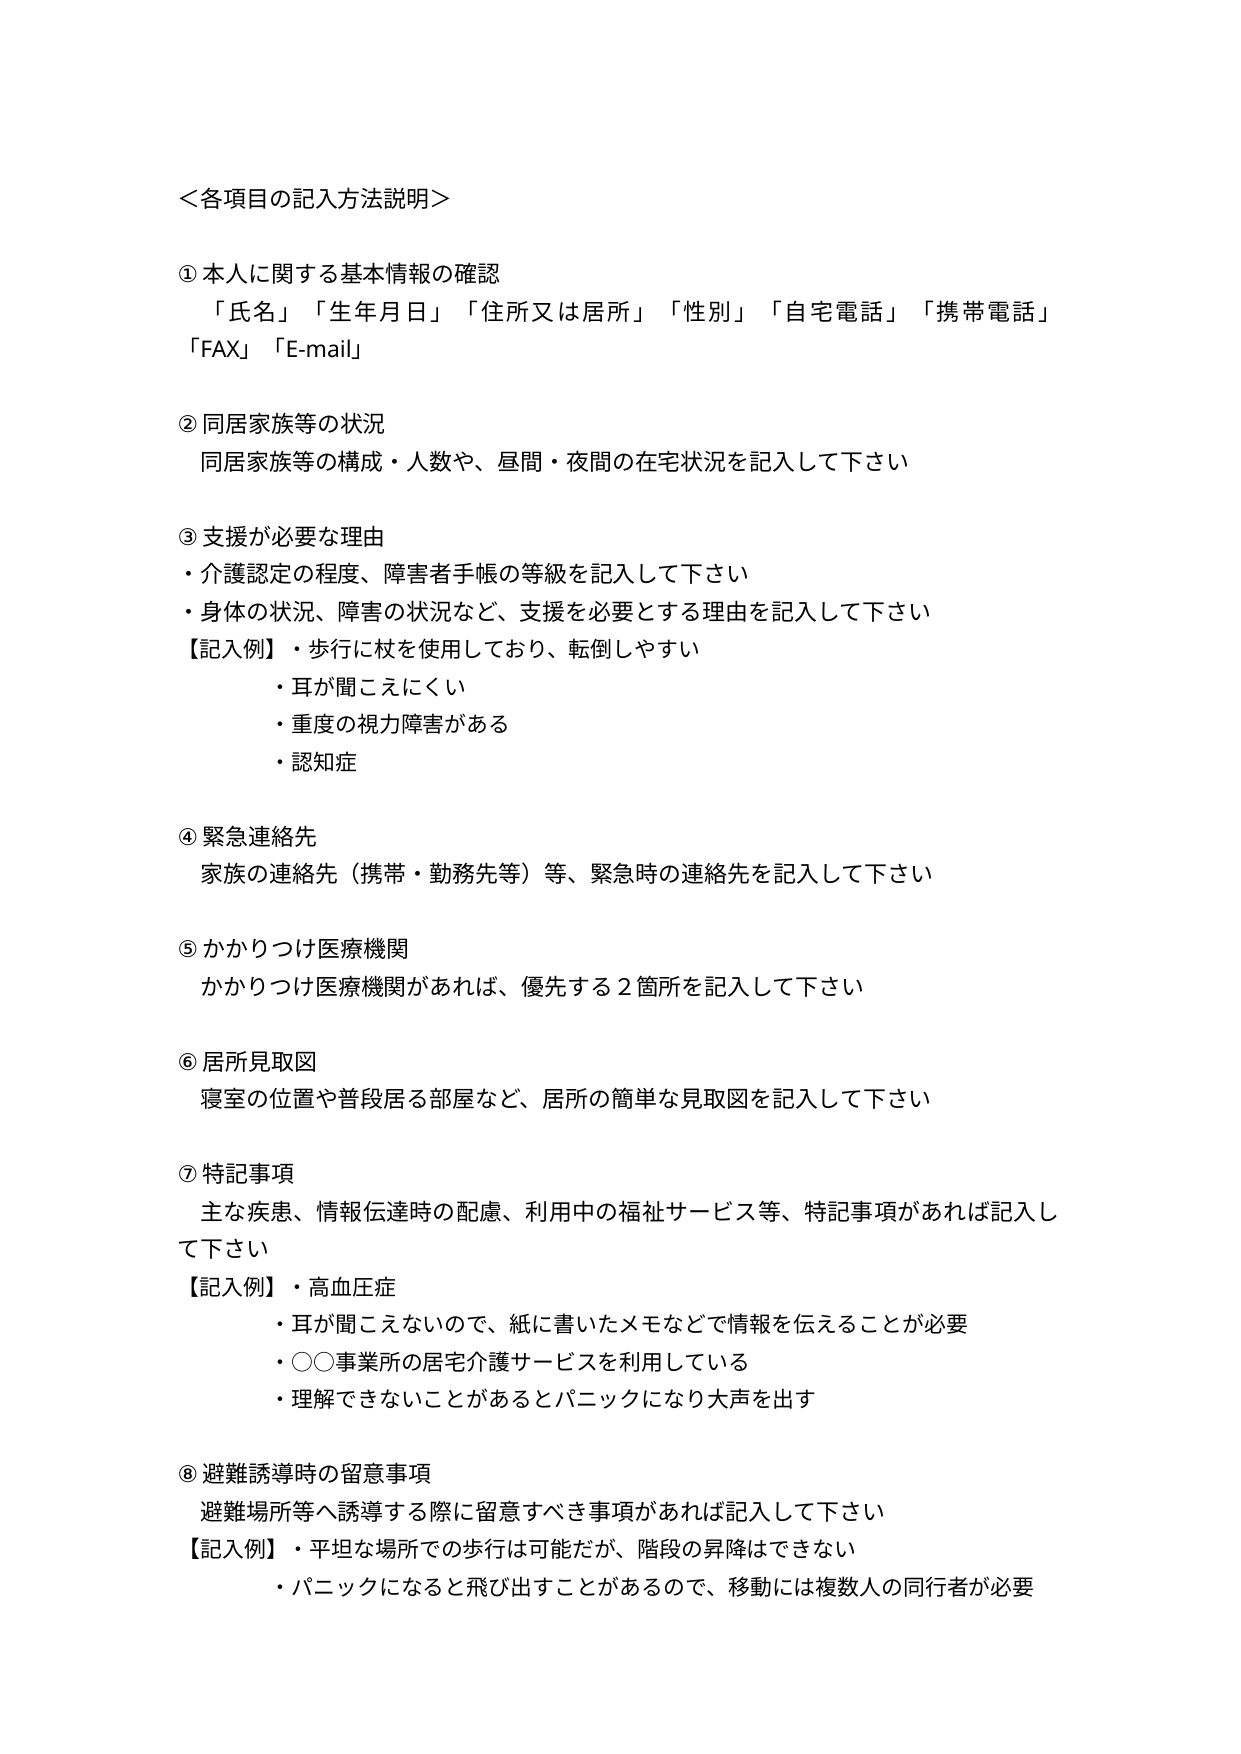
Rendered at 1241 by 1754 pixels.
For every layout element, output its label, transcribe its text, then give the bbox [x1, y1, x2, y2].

text ③支援が必要な理由 [177, 517, 1063, 554]
text ・パニックになると飛び出すことがあるので、移動には複数人の同行者が必要 [177, 1567, 1063, 1604]
text ＜各項目の記入方法説明＞ [177, 179, 1063, 217]
text ・理解できないことがあるとパニックになり大声を出す [177, 1379, 1063, 1417]
text ・介護認定の程度、障害者手帳の等級を記入して下さい [177, 554, 1063, 592]
text かかりつけ医療機関があれば、優先する２箇所を記入して下さい [177, 967, 1063, 1004]
text ⑦特記事項 [177, 1154, 1063, 1192]
text ①本人に関する基本情報の確認 [177, 254, 1063, 292]
text ⑧避難誘導時の留意事項 [177, 1454, 1063, 1492]
text ・認知症 [177, 742, 1063, 779]
text ・身体の状況、障害の状況など、支援を必要とする理由を記入して下さい [177, 592, 1063, 629]
text 【記入例】・歩行に杖を使用しており、転倒しやすい [177, 629, 1063, 667]
text ・重度の視力障害がある [177, 704, 1063, 742]
text 寝室の位置や普段居る部屋など、居所の簡単な見取図を記入して下さい [177, 1079, 1063, 1117]
text ⑤かかりつけ医療機関 [177, 929, 1063, 967]
text 同居家族等の構成・人数や、昼間・夜間の在宅状況を記入して下さい [177, 442, 1063, 479]
text ②同居家族等の状況 [177, 404, 1063, 442]
text ・○○事業所の居宅介護サービスを利用している [177, 1342, 1063, 1379]
text 【記入例】・平坦な場所での歩行は可能だが、階段の昇降はできない [177, 1529, 1063, 1567]
text 避難場所等へ誘導する際に留意すべき事項があれば記入して下さい [177, 1492, 1063, 1529]
text 【記入例】・高血圧症 [177, 1267, 1063, 1304]
text 「氏名」「生年月日」「住所又は居所」「性別」「自宅電話」「携帯電話」「FAX」「E-mail」 [177, 292, 1063, 367]
text ④緊急連絡先 [177, 817, 1063, 854]
text ⑥居所見取図 [177, 1042, 1063, 1079]
text ・耳が聞こえにくい [177, 667, 1063, 704]
text ・耳が聞こえないので、紙に書いたメモなどで情報を伝えることが必要 [177, 1304, 1063, 1342]
text 家族の連絡先（携帯・勤務先等）等、緊急時の連絡先を記入して下さい [177, 854, 1063, 892]
text 主な疾患、情報伝達時の配慮、利用中の福祉サービス等、特記事項があれば記入して下さい [177, 1192, 1063, 1267]
